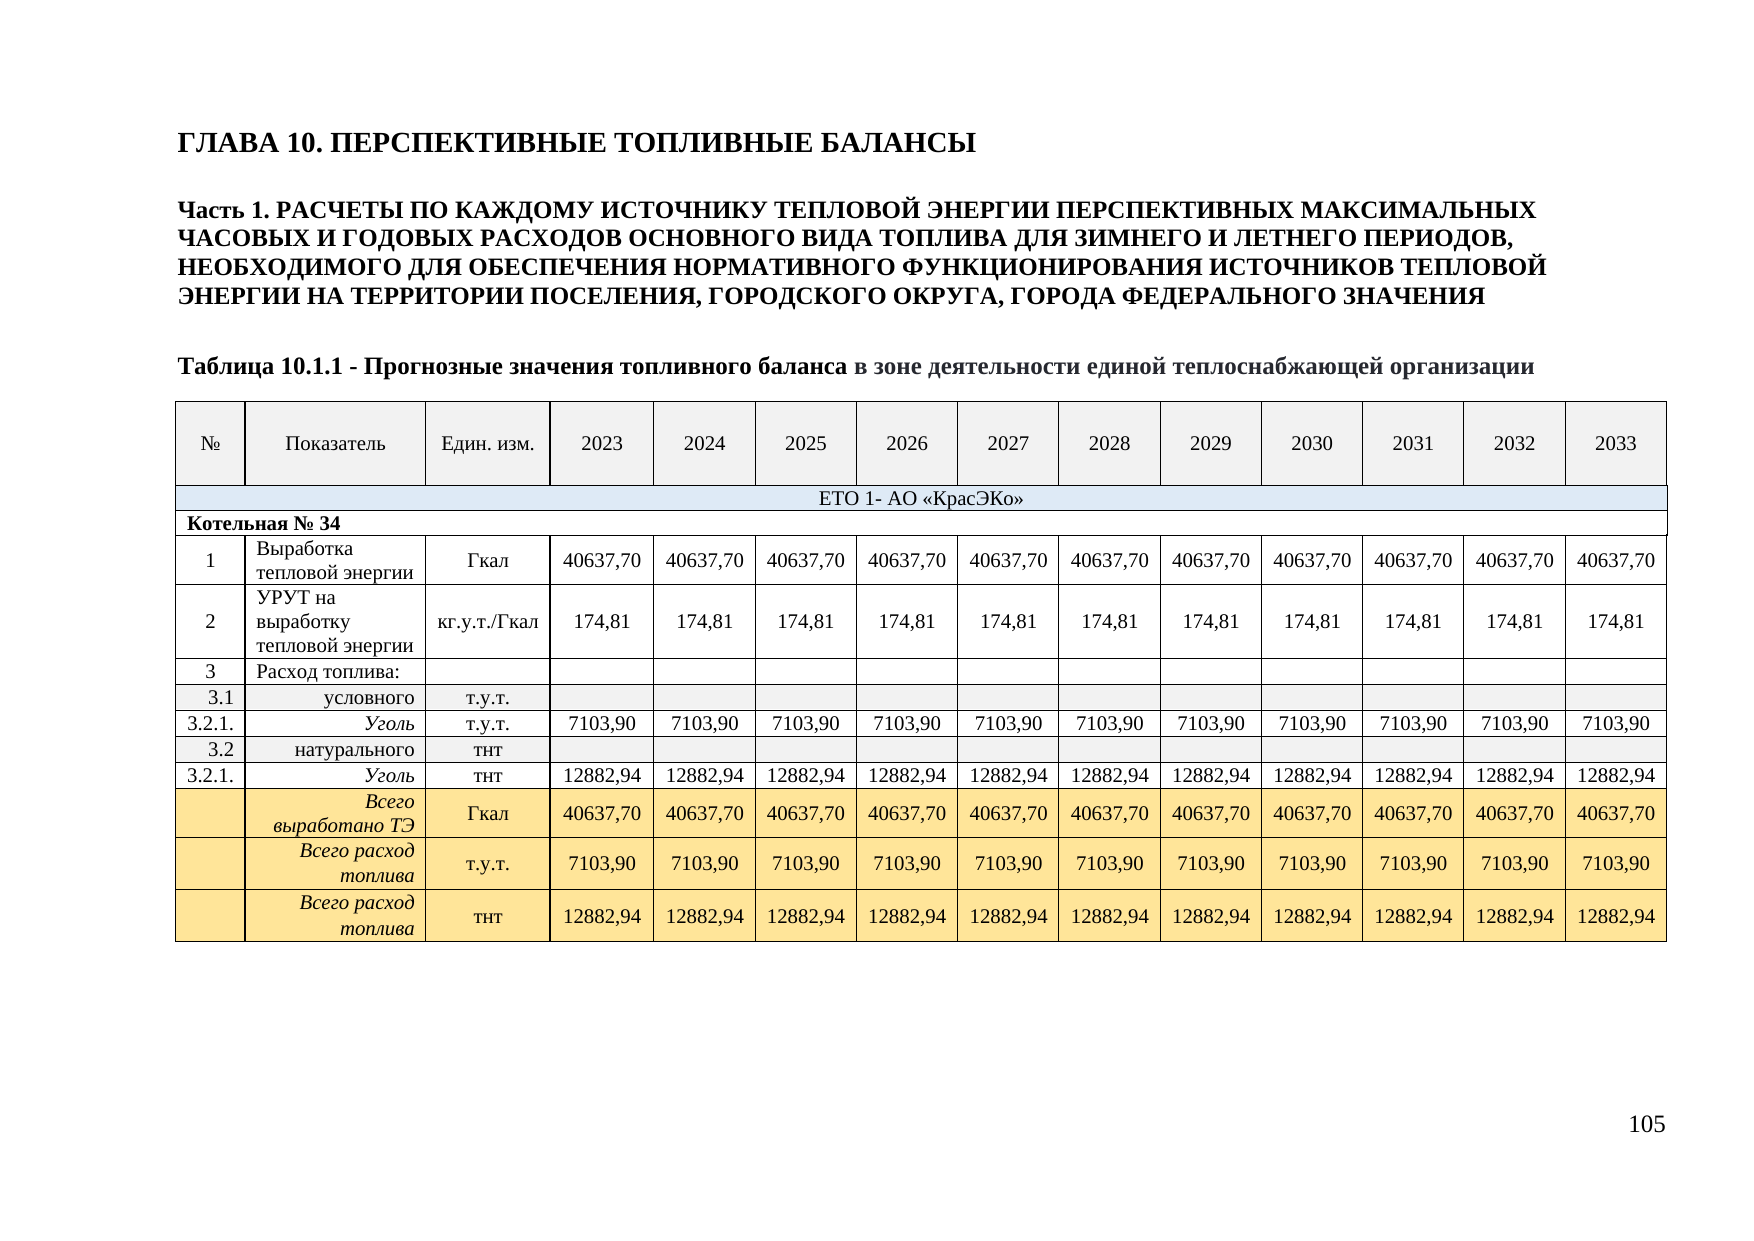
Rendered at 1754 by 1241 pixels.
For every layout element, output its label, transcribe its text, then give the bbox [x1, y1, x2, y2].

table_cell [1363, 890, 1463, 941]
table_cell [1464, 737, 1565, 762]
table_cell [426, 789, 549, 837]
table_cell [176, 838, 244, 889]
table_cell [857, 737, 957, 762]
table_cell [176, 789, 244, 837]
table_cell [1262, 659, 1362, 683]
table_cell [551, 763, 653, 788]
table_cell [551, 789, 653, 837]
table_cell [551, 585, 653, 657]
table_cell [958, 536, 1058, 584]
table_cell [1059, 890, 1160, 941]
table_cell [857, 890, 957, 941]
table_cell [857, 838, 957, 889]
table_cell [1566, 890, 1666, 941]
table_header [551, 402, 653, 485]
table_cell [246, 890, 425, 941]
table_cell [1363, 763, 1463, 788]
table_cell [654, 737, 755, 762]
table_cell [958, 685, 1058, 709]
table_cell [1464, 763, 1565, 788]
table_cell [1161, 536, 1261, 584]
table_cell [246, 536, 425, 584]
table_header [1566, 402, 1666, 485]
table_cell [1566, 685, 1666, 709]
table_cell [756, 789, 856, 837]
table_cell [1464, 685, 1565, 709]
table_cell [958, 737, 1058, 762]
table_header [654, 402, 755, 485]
subtitle ГЛАВА 10. ПЕРСПЕКТИВНЫЕ ТОПЛИВНЫЕ БАЛАНСЫ [177, 125, 1665, 159]
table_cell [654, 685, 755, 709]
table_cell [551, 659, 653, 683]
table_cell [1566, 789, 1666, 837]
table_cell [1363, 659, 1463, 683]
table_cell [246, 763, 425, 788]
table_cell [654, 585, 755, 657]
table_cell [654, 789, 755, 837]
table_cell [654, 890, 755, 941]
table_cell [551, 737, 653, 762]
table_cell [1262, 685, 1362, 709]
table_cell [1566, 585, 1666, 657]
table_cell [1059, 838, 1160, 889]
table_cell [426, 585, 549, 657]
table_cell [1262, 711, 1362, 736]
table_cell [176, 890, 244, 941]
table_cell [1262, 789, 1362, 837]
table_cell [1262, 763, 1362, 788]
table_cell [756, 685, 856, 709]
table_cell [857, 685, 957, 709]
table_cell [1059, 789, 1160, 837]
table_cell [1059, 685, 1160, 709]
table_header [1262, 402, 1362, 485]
text Таблица 10.1.1 - Прогнозные значения топливного баланса в зоне деятельности единой теплоснабжающей организации [177, 351, 1665, 380]
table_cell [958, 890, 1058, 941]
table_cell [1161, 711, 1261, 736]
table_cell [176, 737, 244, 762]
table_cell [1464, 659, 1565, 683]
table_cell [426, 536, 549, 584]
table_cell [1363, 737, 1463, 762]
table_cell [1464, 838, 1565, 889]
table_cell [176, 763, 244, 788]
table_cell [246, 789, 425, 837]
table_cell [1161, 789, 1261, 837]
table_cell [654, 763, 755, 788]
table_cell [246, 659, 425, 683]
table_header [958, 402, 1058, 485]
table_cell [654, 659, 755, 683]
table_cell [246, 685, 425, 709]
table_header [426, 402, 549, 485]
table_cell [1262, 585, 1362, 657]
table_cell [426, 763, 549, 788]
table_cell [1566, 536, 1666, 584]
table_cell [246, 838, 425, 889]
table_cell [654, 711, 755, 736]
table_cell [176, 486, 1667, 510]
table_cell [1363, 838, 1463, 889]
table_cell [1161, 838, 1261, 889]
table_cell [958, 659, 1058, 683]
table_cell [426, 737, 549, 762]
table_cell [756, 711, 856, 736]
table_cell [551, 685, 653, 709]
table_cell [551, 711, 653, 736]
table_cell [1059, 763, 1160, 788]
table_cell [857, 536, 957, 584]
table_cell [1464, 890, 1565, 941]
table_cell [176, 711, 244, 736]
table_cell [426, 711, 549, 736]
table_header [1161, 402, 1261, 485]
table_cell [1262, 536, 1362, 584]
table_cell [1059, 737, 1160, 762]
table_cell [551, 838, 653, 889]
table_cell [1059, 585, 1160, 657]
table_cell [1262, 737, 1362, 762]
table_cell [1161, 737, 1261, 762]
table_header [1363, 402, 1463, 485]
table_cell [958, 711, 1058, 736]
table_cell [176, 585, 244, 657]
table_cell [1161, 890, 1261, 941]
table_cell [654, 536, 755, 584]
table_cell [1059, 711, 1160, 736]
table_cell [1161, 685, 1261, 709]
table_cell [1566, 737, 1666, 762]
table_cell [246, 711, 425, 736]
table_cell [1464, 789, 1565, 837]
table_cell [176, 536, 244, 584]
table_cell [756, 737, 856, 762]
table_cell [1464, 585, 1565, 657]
subtitle Часть 1. РАСЧЕТЫ ПО КАЖДОМУ ИСТОЧНИКУ ТЕПЛОВОЙ ЭНЕРГИИ ПЕРСПЕКТИВНЫХ МАКСИМАЛЬНЫХ ЧАСОВЫХ И ГОДОВЫХ РАСХОДОВ ОСНОВНОГО ВИДА ТОПЛИВА ДЛЯ ЗИМНЕГО И ЛЕТНЕГО ПЕРИОДОВ, НЕОБХОДИМОГО ДЛЯ ОБЕСПЕЧЕНИЯ НОРМАТИВНОГО ФУНКЦИОНИРОВАНИЯ ИСТОЧНИКОВ ТЕПЛОВОЙ ЭНЕРГИИ НА ТЕРРИТОРИИ ПОСЕЛЕНИЯ, ГОРОДСКОГО ОКРУГА, ГОРОДА ФЕДЕРАЛЬНОГО ЗНАЧЕНИЯ [177, 195, 1665, 310]
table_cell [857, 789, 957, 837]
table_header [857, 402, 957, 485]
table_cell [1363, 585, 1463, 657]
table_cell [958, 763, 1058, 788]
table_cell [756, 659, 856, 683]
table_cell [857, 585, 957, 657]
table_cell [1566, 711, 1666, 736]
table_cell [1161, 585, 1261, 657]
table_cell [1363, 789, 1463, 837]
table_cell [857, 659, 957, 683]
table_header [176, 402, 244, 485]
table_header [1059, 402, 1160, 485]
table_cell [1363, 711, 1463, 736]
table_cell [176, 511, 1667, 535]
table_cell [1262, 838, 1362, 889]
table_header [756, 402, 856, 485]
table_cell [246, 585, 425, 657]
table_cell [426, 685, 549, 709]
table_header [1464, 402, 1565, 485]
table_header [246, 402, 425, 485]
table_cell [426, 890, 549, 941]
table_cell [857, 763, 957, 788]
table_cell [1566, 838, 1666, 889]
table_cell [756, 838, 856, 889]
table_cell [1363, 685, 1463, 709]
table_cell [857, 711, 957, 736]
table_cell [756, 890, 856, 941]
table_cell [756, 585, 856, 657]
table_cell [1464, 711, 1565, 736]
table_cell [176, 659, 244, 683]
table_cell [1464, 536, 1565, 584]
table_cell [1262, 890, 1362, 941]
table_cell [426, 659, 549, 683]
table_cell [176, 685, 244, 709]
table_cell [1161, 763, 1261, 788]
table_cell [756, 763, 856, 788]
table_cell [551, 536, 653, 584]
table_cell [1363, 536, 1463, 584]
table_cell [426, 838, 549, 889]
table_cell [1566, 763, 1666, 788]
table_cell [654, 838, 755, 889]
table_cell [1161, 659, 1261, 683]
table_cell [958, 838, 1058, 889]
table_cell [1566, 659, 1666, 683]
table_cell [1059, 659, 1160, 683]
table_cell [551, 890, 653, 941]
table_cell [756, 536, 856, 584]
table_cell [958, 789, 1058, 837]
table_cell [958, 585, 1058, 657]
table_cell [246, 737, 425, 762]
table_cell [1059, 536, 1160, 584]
